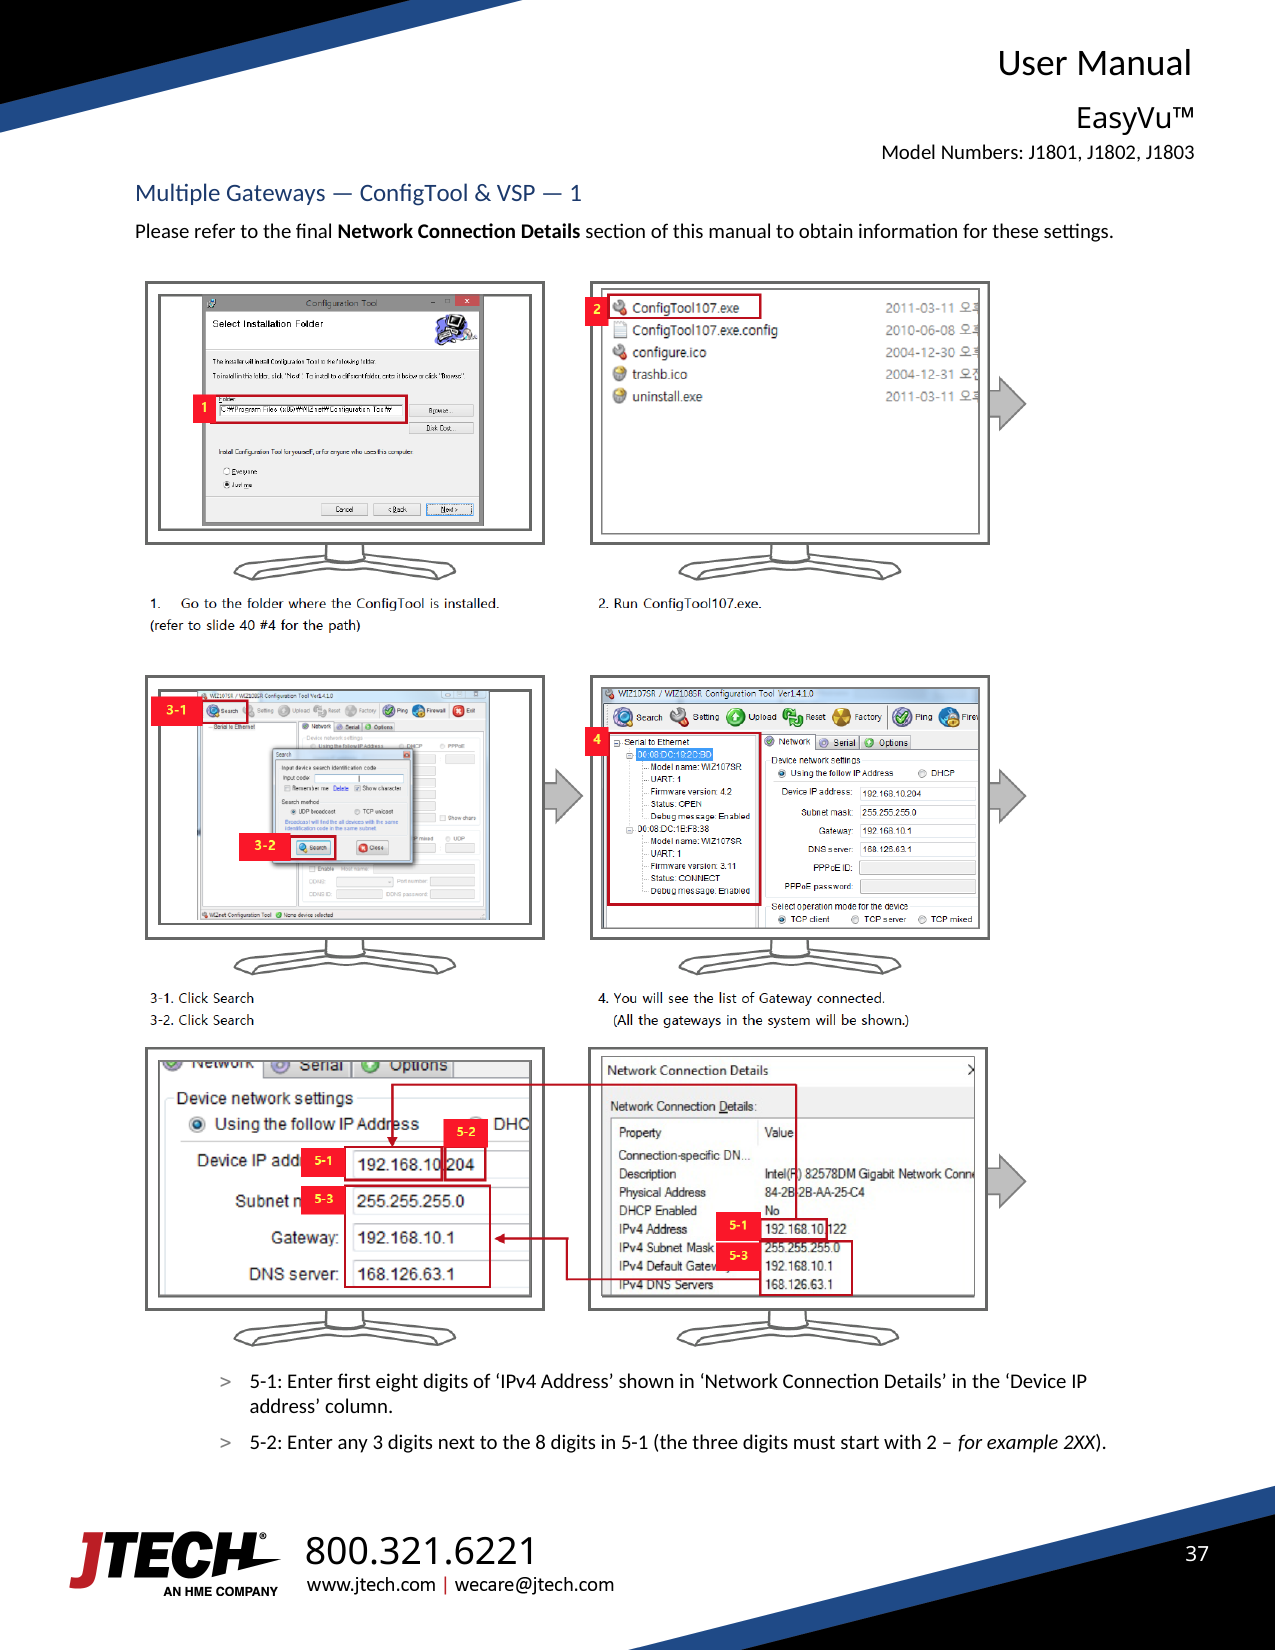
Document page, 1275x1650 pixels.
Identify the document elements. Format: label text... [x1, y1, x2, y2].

list 5-2: Enter any 3 digits next to the 8 digits in 5-1 (the three digits must start with 2 – for example 2XX). [219, 1429, 1140, 1454]
picture [0, 0, 1275, 1650]
text Multiple Gateways — ConfigTool & VSP — 1 [135, 177, 1140, 207]
list 5-1: Enter first eight digits of ‘IPv4 Address’ shown in ‘Network Connection Details’ in the ‘Device IP address’ column. [219, 1369, 1140, 1419]
text Please refer to the final Network Connection Details section of this manual to obtain information for these settings. [135, 218, 1140, 1352]
